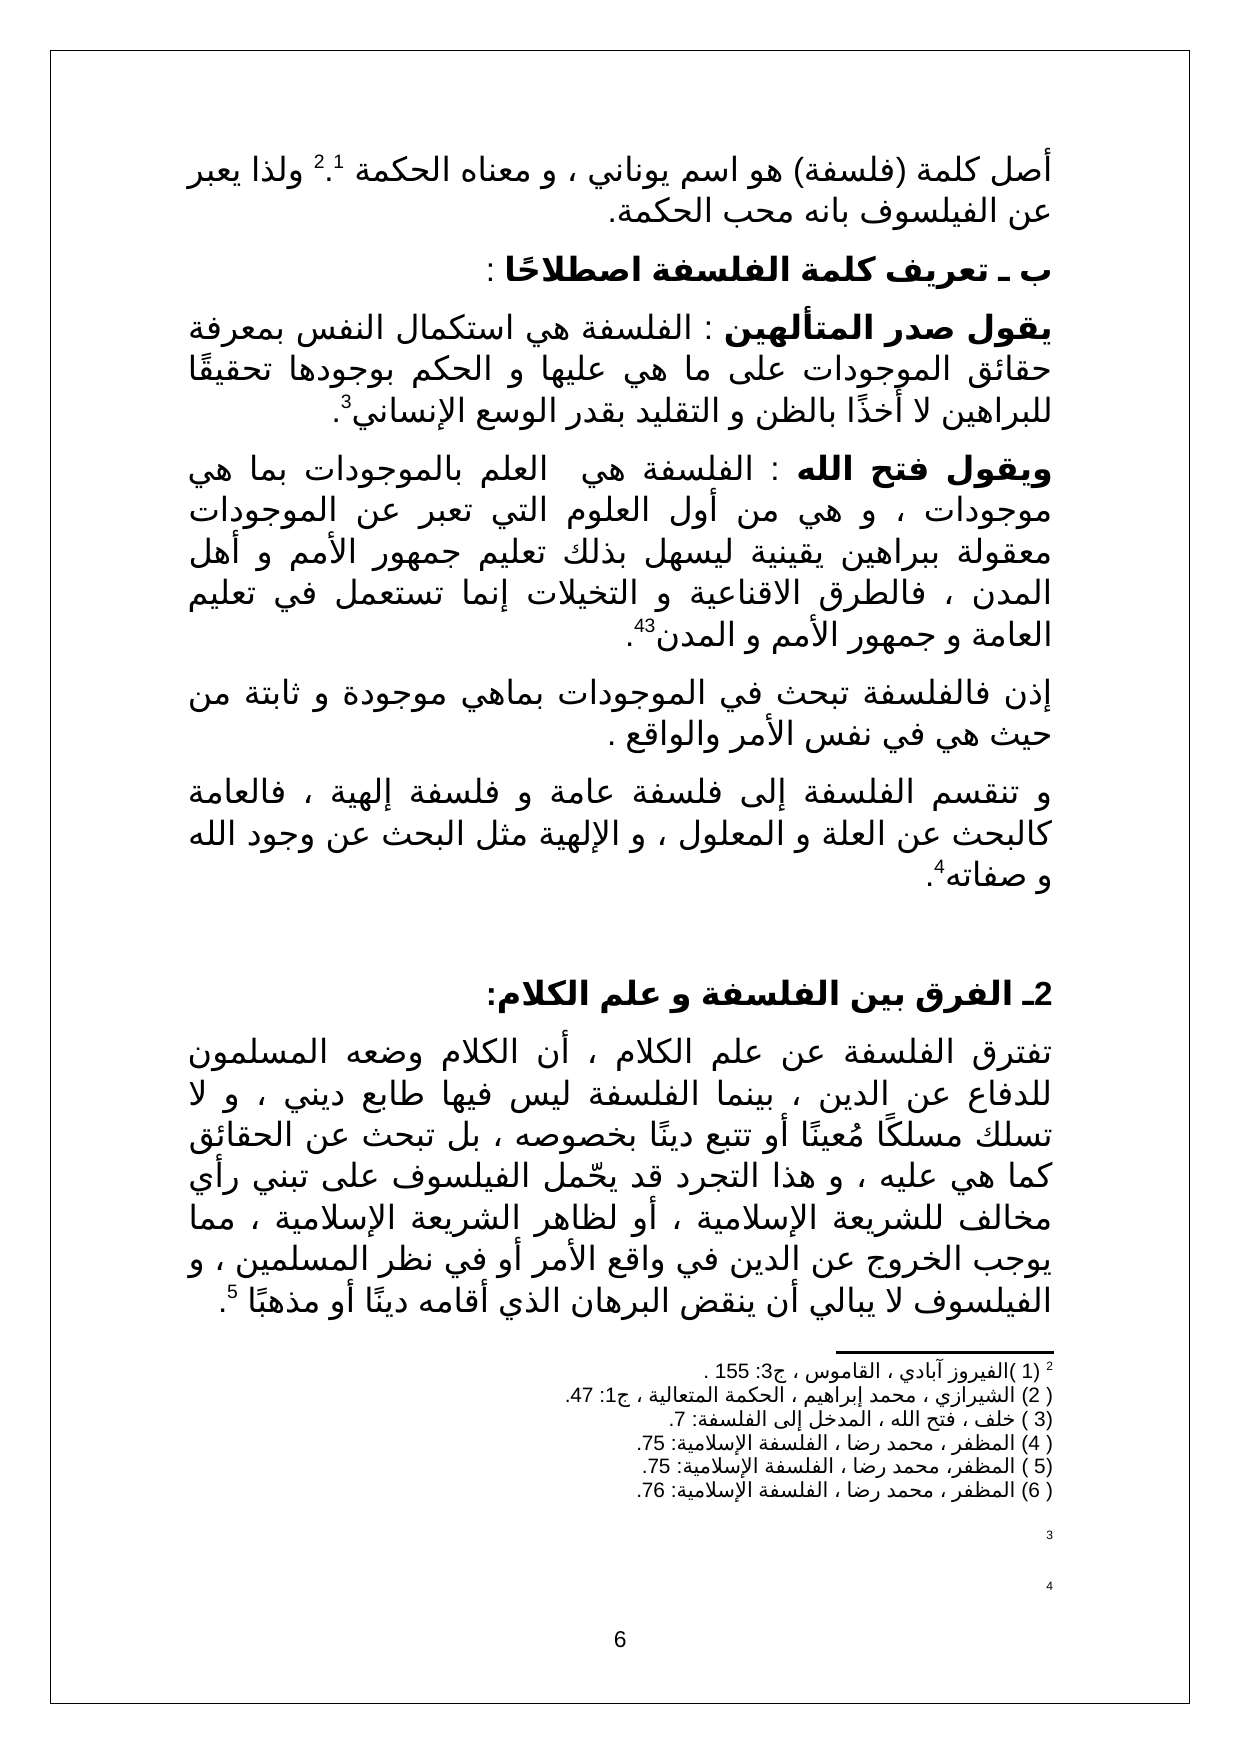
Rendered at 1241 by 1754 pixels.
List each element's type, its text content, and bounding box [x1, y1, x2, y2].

text ويقول فتح الله : الفلسفة هي العلم بالموجودات بما هي موجودات ، و هي من أول العلوم التي تعبر عن الموجودات معقولة ببراهين يقينية ليسهل بذلك تعليم جمهور الأمم و أهل المدن ، فالطرق الاقناعية و التخيلات إنما تستعمل في تعليم العامة و جمهور الأمم و المدن3. [187, 449, 1053, 653]
text إذن فالفلسفة تبحث في الموجودات بماهي موجودة و ثابتة من حيث هي في نفس الأمر والواقع . [187, 673, 1053, 753]
text و تنقسم الفلسفة إلى فلسفة عامة و فلسفة إلهية ، فالعامة كالبحث عن العلة و المعلول ، و الإلهية مثل البحث عن وجود الله و صفاته4. [187, 772, 1053, 894]
text ب ـ تعريف كلمة الفلسفة اصطلاحًا : [187, 249, 1053, 288]
text أصل كلمة (فلسفة) هو اسم يوناني ، و معناه الحكمة 1. ولذا يعبر عن الفيلسوف بانه محب الحكمة. [187, 150, 1053, 230]
text يقول صدر المتألهين : الفلسفة هي استكمال النفس بمعرفة حقائق الموجودات على ما هي عليها و الحكم بوجودها تحقيقًا للبراهين لا أخذًا بالظن و التقليد بقدر الوسع الإنساني. [187, 308, 1053, 429]
text 2ـ الفرق بين الفلسفة و علم الكلام: [187, 974, 1053, 1012]
text تفترق الفلسفة عن علم الكلام ، أن الكلام وضعه المسلمون للدفاع عن الدين ، بينما الفلسفة ليس فيها طابع ديني ، و لا تسلك مسلكًا مُعينًا أو تتبع دينًا بخصوصه ، بل تبحث عن الحقائق كما هي عليه ، و هذا التجرد قد يحّمل الفيلسوف على تبني رأي مخالف للشريعة الإسلامية ، أو لظاهر الشريعة الإسلامية ، مما يوجب الخروج عن الدين في واقع الأمر أو في نظر المسلمين ، و الفيلسوف لا يبالي أن ينقض البرهان الذي أقامه دينًا أو مذهبًا 5. [187, 1032, 1053, 1319]
